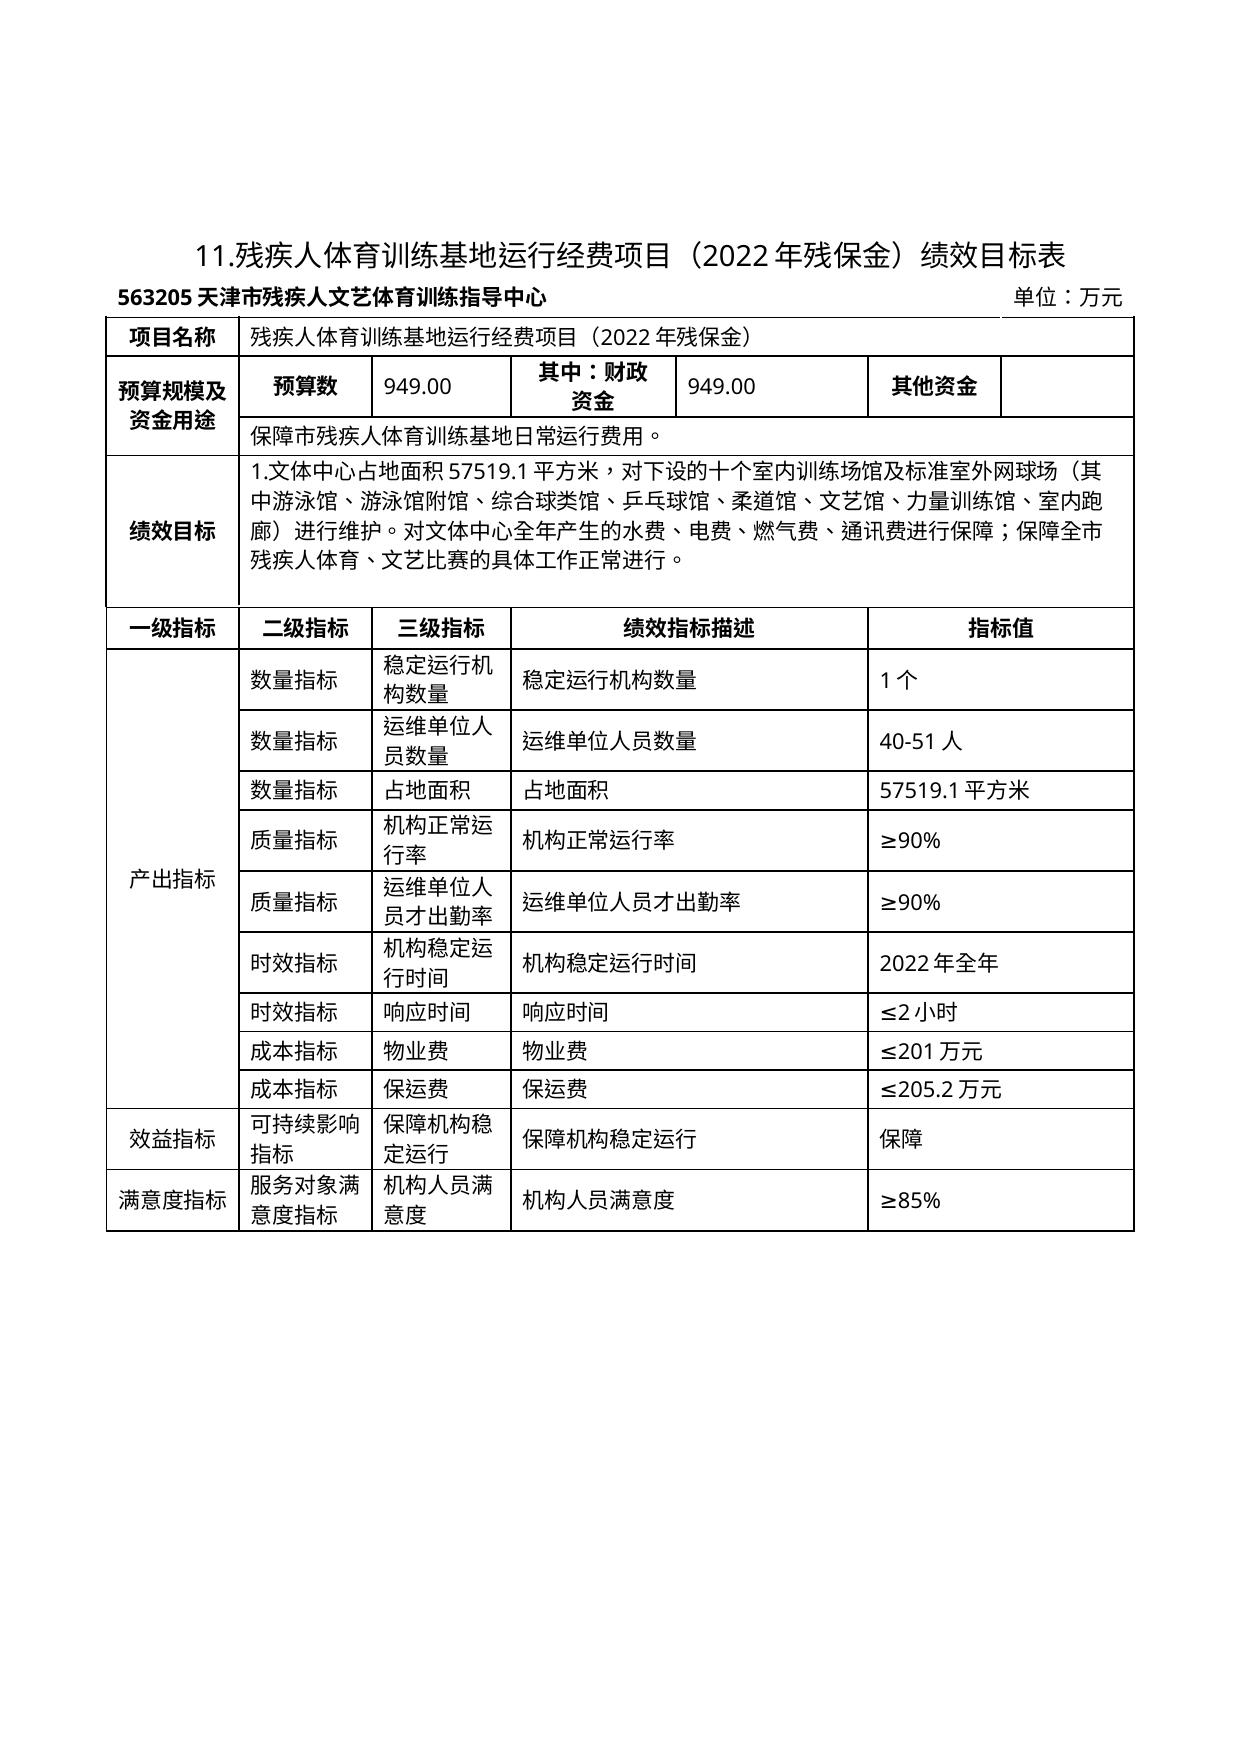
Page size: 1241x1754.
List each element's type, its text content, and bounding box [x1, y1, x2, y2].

table_cell 服务对象满意度指标 [240, 1170, 371, 1230]
table_cell 其中：财政 资金 [512, 357, 675, 416]
table_cell 响应时间 [512, 994, 867, 1031]
table_cell 运维单位人员数量 [373, 711, 510, 770]
table_cell 稳定运行机构数量 [373, 650, 510, 709]
table_cell 可持续影响指标 [240, 1109, 371, 1169]
table_cell 占地面积 [373, 772, 510, 809]
table_header 指标值 [869, 608, 1133, 648]
table_cell ≤2小时 [869, 994, 1133, 1031]
table_cell [1002, 357, 1133, 416]
table_cell 物业费 [512, 1032, 867, 1069]
table_cell 机构稳定运行时间 [512, 933, 867, 992]
table_cell 1个 [869, 650, 1133, 709]
table_cell 机构正常运行率 [373, 811, 510, 870]
table_cell 预算数 [240, 357, 371, 416]
table_cell 残疾人体育训练基地运行经费项目（2022年残保金） [240, 318, 1133, 355]
table_cell 机构人员满意度 [373, 1170, 510, 1230]
table_cell 满意度指标 [107, 1170, 238, 1230]
text 11.残疾人体育训练基地运行经费项目（2022年残保金）绩效目标表 [136, 235, 1104, 275]
table_cell 运维单位人员才出勤率 [512, 872, 867, 931]
table_header 单位：万元 [1002, 277, 1133, 316]
table_cell 保运费 [512, 1071, 867, 1108]
table_cell 项目名称 [107, 318, 238, 355]
table_cell 40-51人 [869, 711, 1133, 770]
table_cell 稳定运行机构数量 [512, 650, 867, 709]
table_cell 绩效目标 [107, 456, 238, 605]
table_cell 成本指标 [240, 1071, 371, 1108]
table_cell ≥90% [869, 872, 1133, 931]
table_cell 保障市残疾人体育训练基地日常运行费用。 [240, 418, 1133, 454]
table_cell 时效指标 [240, 933, 371, 992]
table_cell 保障机构稳定运行 [373, 1109, 510, 1169]
table_cell 57519.1平方米 [869, 772, 1133, 809]
table_cell 2022年全年 [869, 933, 1133, 992]
table_cell 质量指标 [240, 811, 371, 870]
table_cell 数量指标 [240, 772, 371, 809]
table_cell 预算规模及资金用途 [107, 357, 238, 454]
table_cell 1.文体中心占地面积57519.1平方米，对下设的十个室内训练场馆及标准室外网球场（其中游泳馆、游泳馆附馆、综合球类馆、乒乓球馆、柔道馆、文艺馆、力量训练馆、室内跑廊）进行维护。对文体中心全年产生的水费、电费、燃气费、通讯费进行保障；保障全市残疾人体育、文艺比赛的具体工作正常进行。 [240, 456, 1133, 605]
table_cell 机构人员满意度 [512, 1170, 867, 1230]
table_cell 数量指标 [240, 711, 371, 770]
table_cell 保运费 [373, 1071, 510, 1108]
table_cell ≥85% [869, 1170, 1133, 1230]
table_cell 其他资金 [869, 357, 1000, 416]
table_cell ≥90% [869, 811, 1133, 870]
table_header 一级指标 [107, 608, 238, 648]
table_cell 保障机构稳定运行 [512, 1109, 867, 1169]
table_header 三级指标 [373, 608, 510, 648]
table_cell 占地面积 [512, 772, 867, 809]
table_cell 产出指标 [107, 650, 238, 1108]
table_cell 949.00 [373, 357, 510, 416]
table_header 绩效指标描述 [512, 608, 867, 648]
table_cell 949.00 [677, 357, 867, 416]
table_cell 保障 [869, 1109, 1133, 1169]
table_cell ≤201万元 [869, 1032, 1133, 1069]
table_header 二级指标 [240, 608, 371, 648]
table_cell 运维单位人员才出勤率 [373, 872, 510, 931]
table_cell 数量指标 [240, 650, 371, 709]
table_cell 机构正常运行率 [512, 811, 867, 870]
table_cell 时效指标 [240, 994, 371, 1031]
table_header 563205天津市残疾人文艺体育训练指导中心 [107, 277, 1000, 316]
table_cell 成本指标 [240, 1032, 371, 1069]
table_cell 运维单位人员数量 [512, 711, 867, 770]
table_cell 质量指标 [240, 872, 371, 931]
table_cell 物业费 [373, 1032, 510, 1069]
table_cell ≤205.2万元 [869, 1071, 1133, 1108]
table_cell 响应时间 [373, 994, 510, 1031]
table_cell 效益指标 [107, 1109, 238, 1169]
table_cell 机构稳定运行时间 [373, 933, 510, 992]
